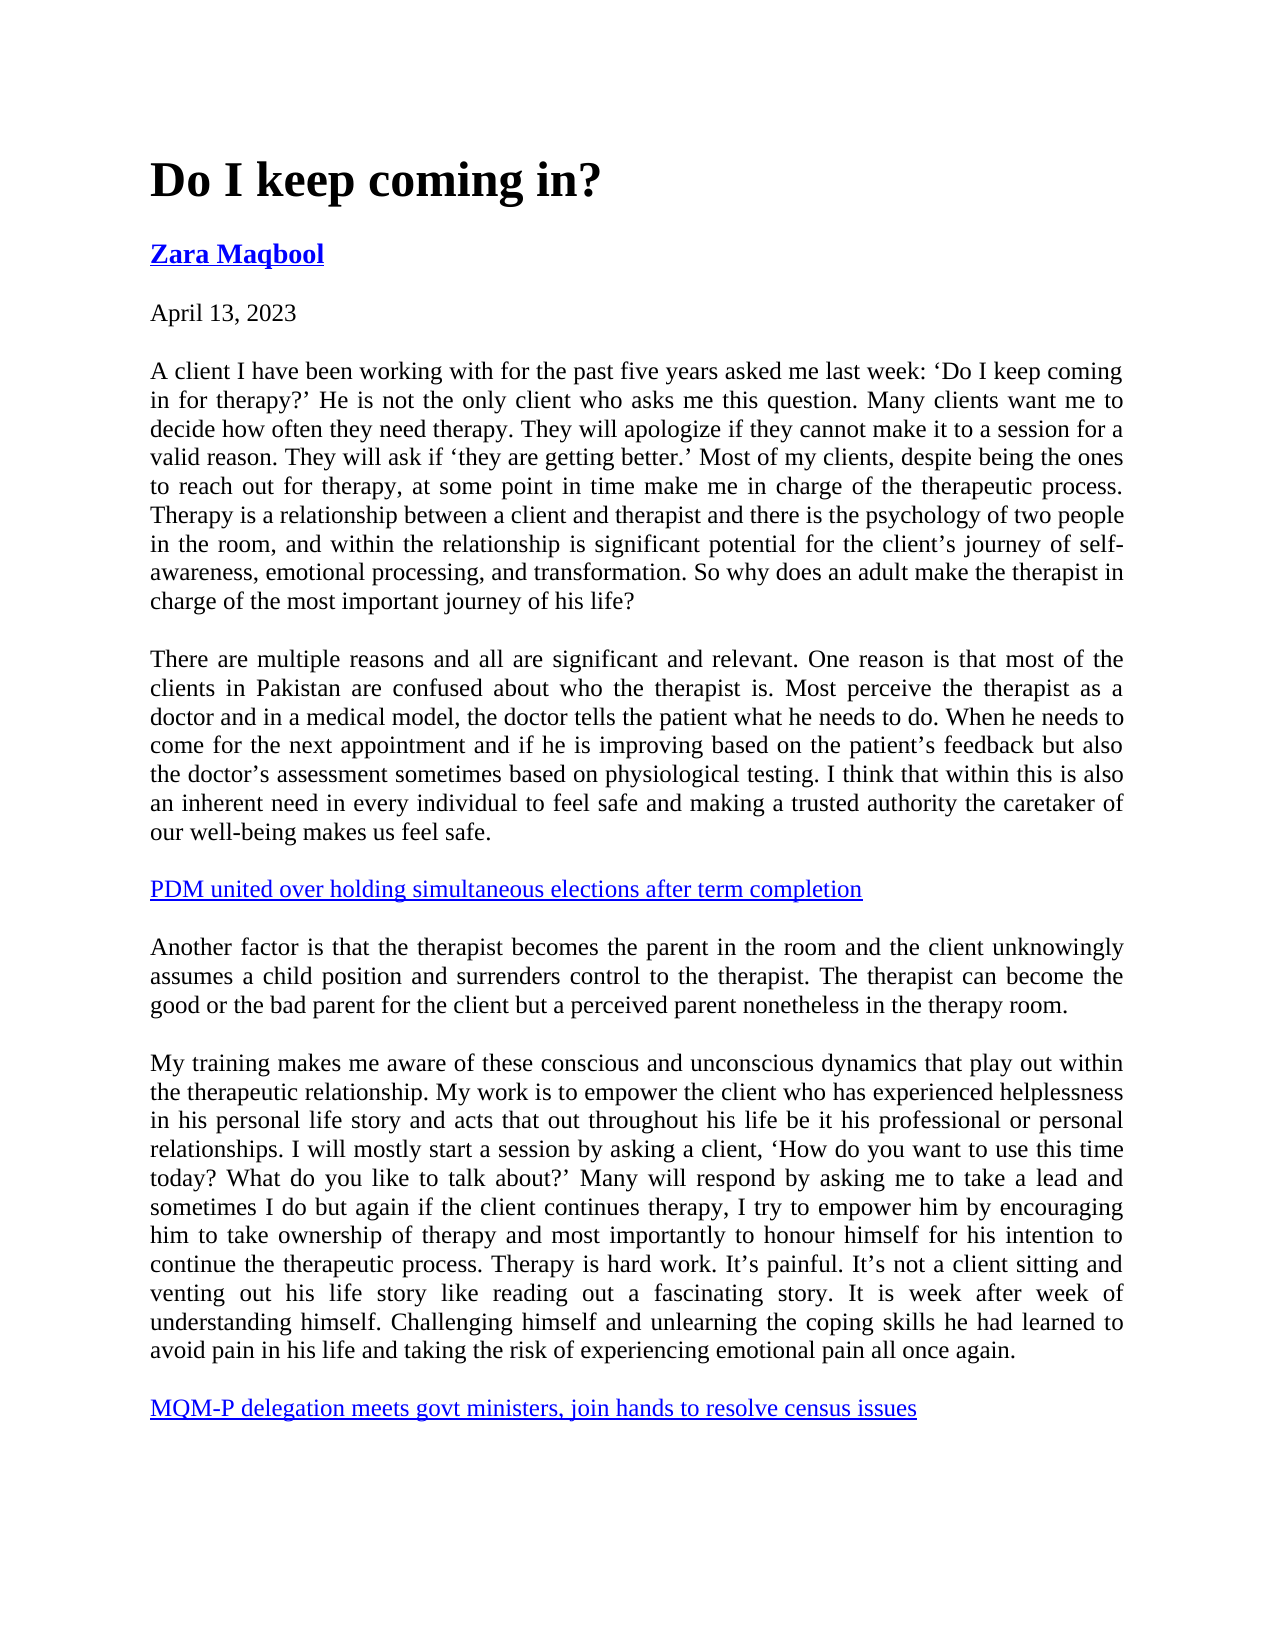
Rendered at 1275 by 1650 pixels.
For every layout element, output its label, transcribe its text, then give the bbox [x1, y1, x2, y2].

text There are multiple reasons and all are significant and relevant. One reason is that most of the clients in Pakistan are confused about who the therapist is. Most perceive the therapist as a doctor and in a medical model, the doctor tells the patient what he needs to do. When he needs to come for the next appointment and if he is improving based on the patient’s feedback but also the doctor’s assessment sometimes based on physiological testing. I think that within this is also an inherent need in every individual to feel safe and making a trusted authority the caretaker of our well-being makes us feel safe. [150, 644, 1125, 845]
text A client I have been working with for the past five years asked me last week: ‘Do I keep coming in for therapy?’ He is not the only client who asks me this question. Many clients want me to decide how often they need therapy. They will apologize if they cannot make it to a session for a valid reason. They will ask if ‘they are getting better.’ Most of my clients, despite being the ones to reach out for therapy, at some point in time make me in charge of the therapeutic process. Therapy is a relationship between a client and therapist and there is the psychology of two people in the room, and within the relationship is significant potential for the client’s journey of self-awareness, emotional processing, and transformation. So why does an adult make the therapist in charge of the most important journey of his life? [150, 356, 1125, 615]
text MQM-P delegation meets govt ministers, join hands to resolve census issues [150, 1393, 1125, 1422]
text Do I keep coming in? [150, 150, 1125, 207]
text Zara Maqbool [150, 237, 1125, 269]
text PDM united over holding simultaneous elections after term completion [150, 874, 1125, 903]
text My training makes me aware of these conscious and unconscious dynamics that play out within the therapeutic relationship. My work is to empower the client who has experienced helplessness in his personal life story and acts that out throughout his life be it his professional or personal relationships. I will mostly start a session by asking a client, ‘How do you want to use this time today? What do you like to talk about?’ Many will respond by asking me to take a lead and sometimes I do but again if the client continues therapy, I try to empower him by encouraging him to take ownership of therapy and most importantly to honour himself for his intention to continue the therapeutic process. Therapy is hard work. It’s painful. It’s not a client sitting and venting out his life story like reading out a fascinating story. It is week after week of understanding himself. Challenging himself and unlearning the coping skills he had learned to avoid pain in his life and taking the risk of experiencing emotional pain all once again. [150, 1048, 1125, 1364]
text Another factor is that the therapist becomes the parent in the room and the client unknowingly assumes a child position and surrenders control to the therapist. The therapist can become the good or the bad parent for the client but a perceived parent nonetheless in the therapy room. [150, 932, 1125, 1019]
text April 13, 2023 [150, 298, 1125, 327]
